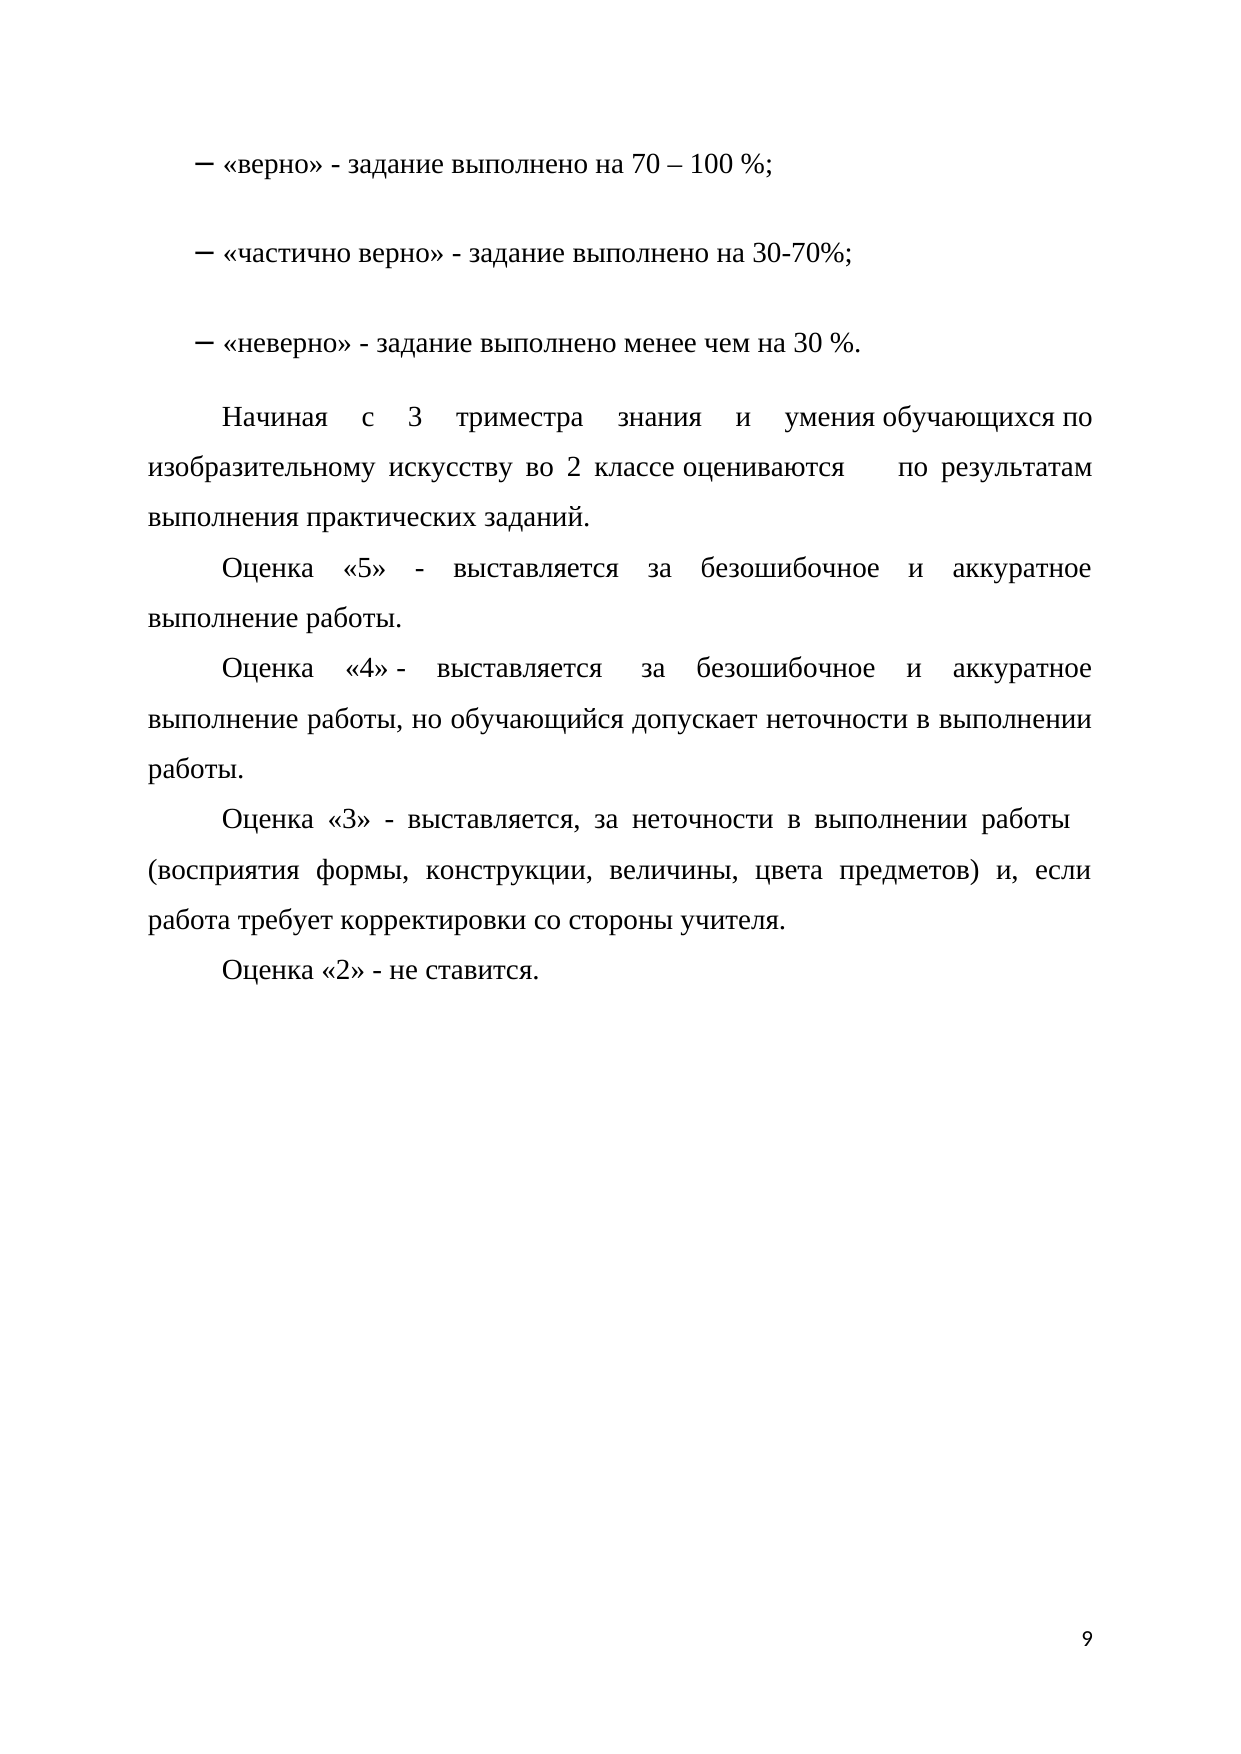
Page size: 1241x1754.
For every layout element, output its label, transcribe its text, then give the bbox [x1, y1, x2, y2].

text Оценка «5» - выставляется за безошибочное и аккуратное выполнение работы. [148, 550, 1092, 634]
text Оценка «2» - не ставится. [148, 952, 1092, 986]
text Оценка «4» - выставляется за безошибочное и аккуратное выполнение работы, но обучающийся допускает неточности в выполнении работы. [148, 651, 1092, 785]
text Оценка «3» - выставляется, за неточности в выполнении работы (восприятия формы, конструкции, величины, цвета предметов) и, если работа требует корректировки со стороны учителя. [148, 801, 1092, 936]
list «неверно» - задание выполнено менее чем на 30 %. [148, 309, 1092, 369]
list «частично верно» - задание выполнено на 30-70%; [148, 219, 1092, 279]
text Начиная с 3 триместра знания и умения обучающихся по изобразительному искусству во 2 классе оцениваются по результатам выполнения практических заданий. [148, 399, 1092, 533]
list «верно» - задание выполнено на 70 – 100 %; [148, 130, 1092, 190]
